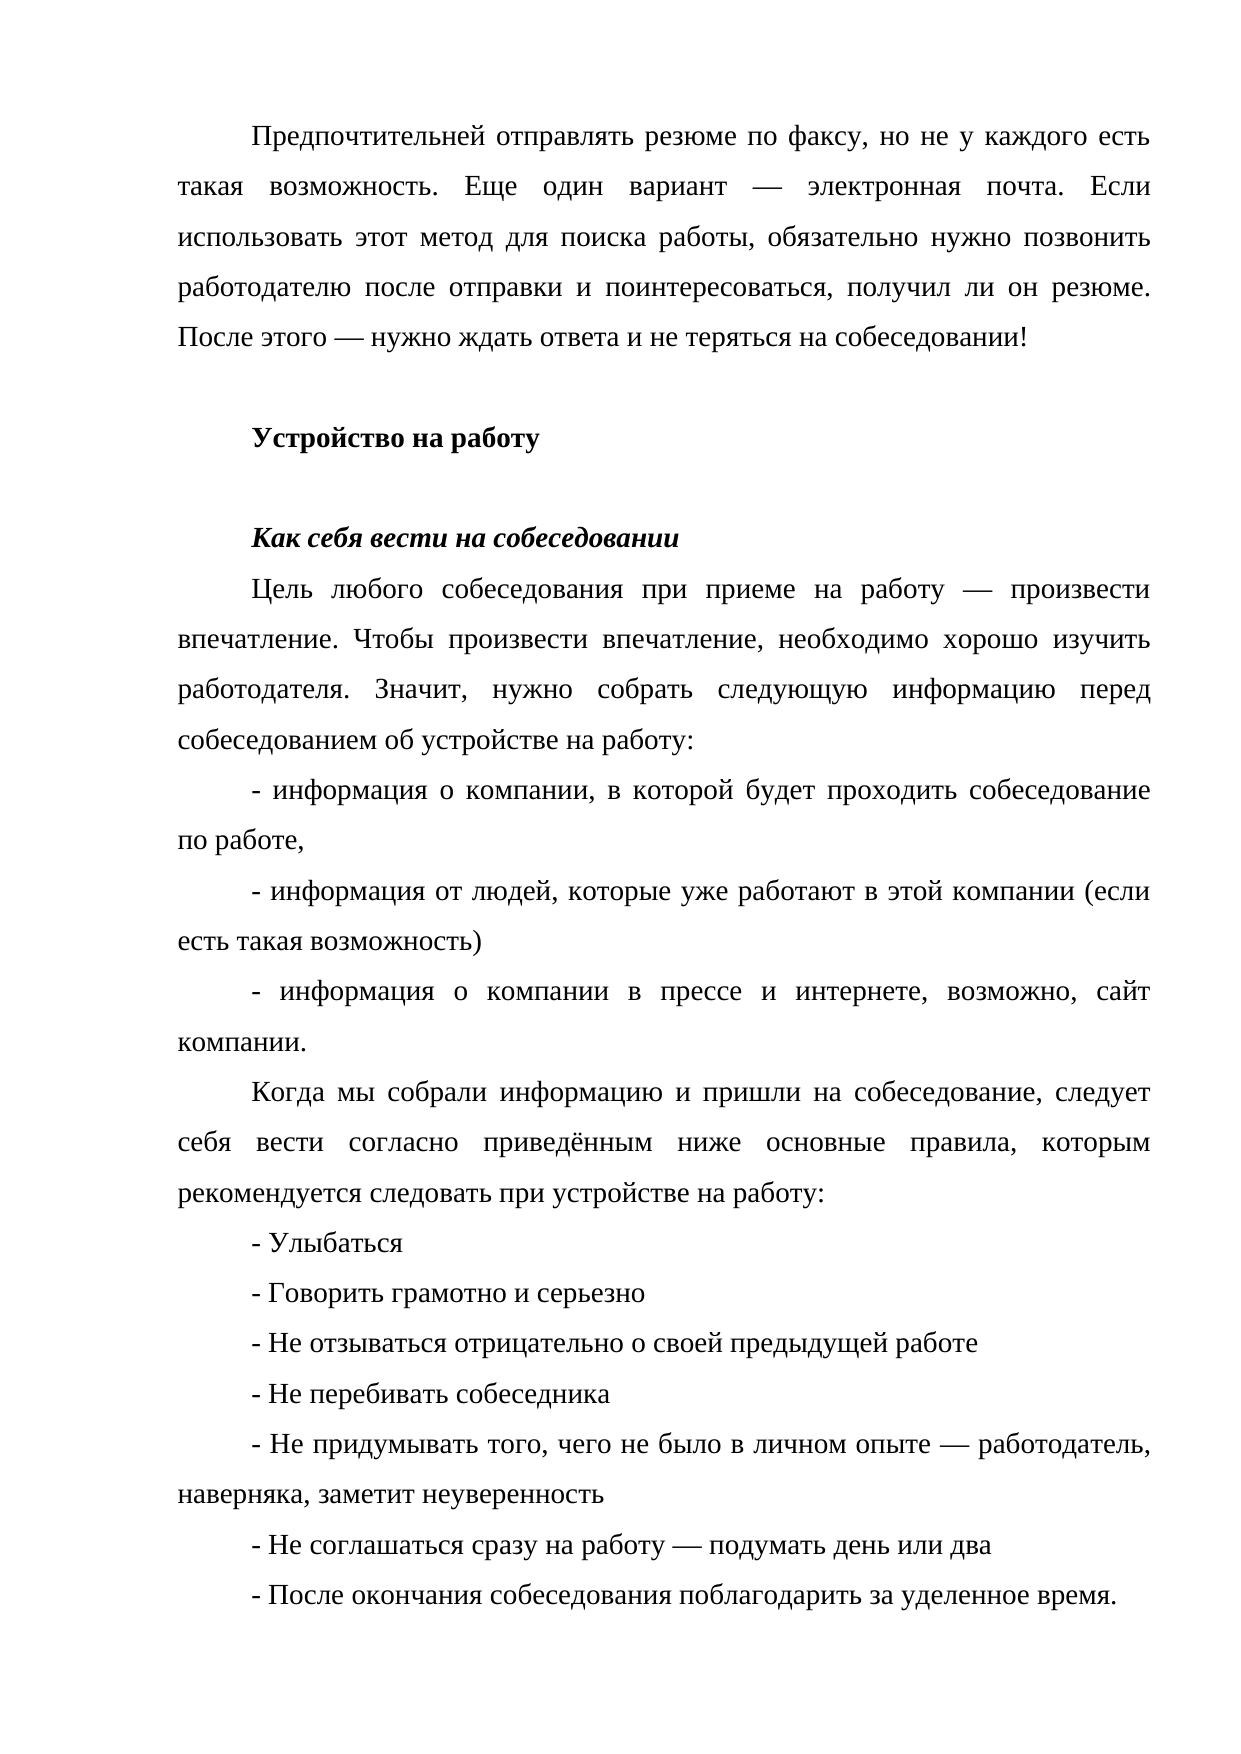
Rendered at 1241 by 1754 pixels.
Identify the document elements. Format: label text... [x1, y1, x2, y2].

text - информация о компании в прессе и интернете, возможно, сайт компании. [177, 973, 1152, 1057]
text - Не соглашаться сразу на работу — подумать день или два [177, 1527, 1152, 1560]
subtitle Как себя вести на собеседовании [177, 521, 1152, 554]
text Когда мы собрали информацию и пришли на собеседование, следует себя вести согласно приведённым ниже основные правила, которым рекомендуется следовать при устройстве на работу: [177, 1074, 1152, 1208]
text Цель любого собеседования при приеме на работу — произвести впечатление. Чтобы произвести впечатление, необходимо хорошо изучить работодателя. Значит, нужно собрать следующую информацию перед собеседованием об устройстве на работу: [177, 571, 1152, 755]
text - После окончания собеседования поблагодарить за уделенное время. [177, 1577, 1152, 1611]
text - Говорить грамотно и серьезно [177, 1275, 1152, 1309]
text - информация о компании, в которой будет проходить собеседование по работе, [177, 772, 1152, 856]
subtitle Устройство на работу [177, 420, 1152, 453]
text - Не отзываться отрицательно о своей предыдущей работе [177, 1326, 1152, 1359]
text - Не перебивать собеседника [177, 1376, 1152, 1409]
text - Улыбаться [177, 1225, 1152, 1258]
text - информация от людей, которые уже работают в этой компании (если есть такая возможность) [177, 873, 1152, 957]
text - Не придумывать того, чего не было в личном опыте — работодатель, наверняка, заметит неуверенность [177, 1426, 1152, 1510]
text Предпочтительней отправлять резюме по факсу, но не у каждого есть такая возможность. Еще один вариант — электронная почта. Если использовать этот метод для поиска работы, обязательно нужно позвонить работодателю после отправки и поинтересоваться, получил ли он резюме. После этого — нужно ждать ответа и не теряться на собеседовании! [177, 118, 1152, 353]
